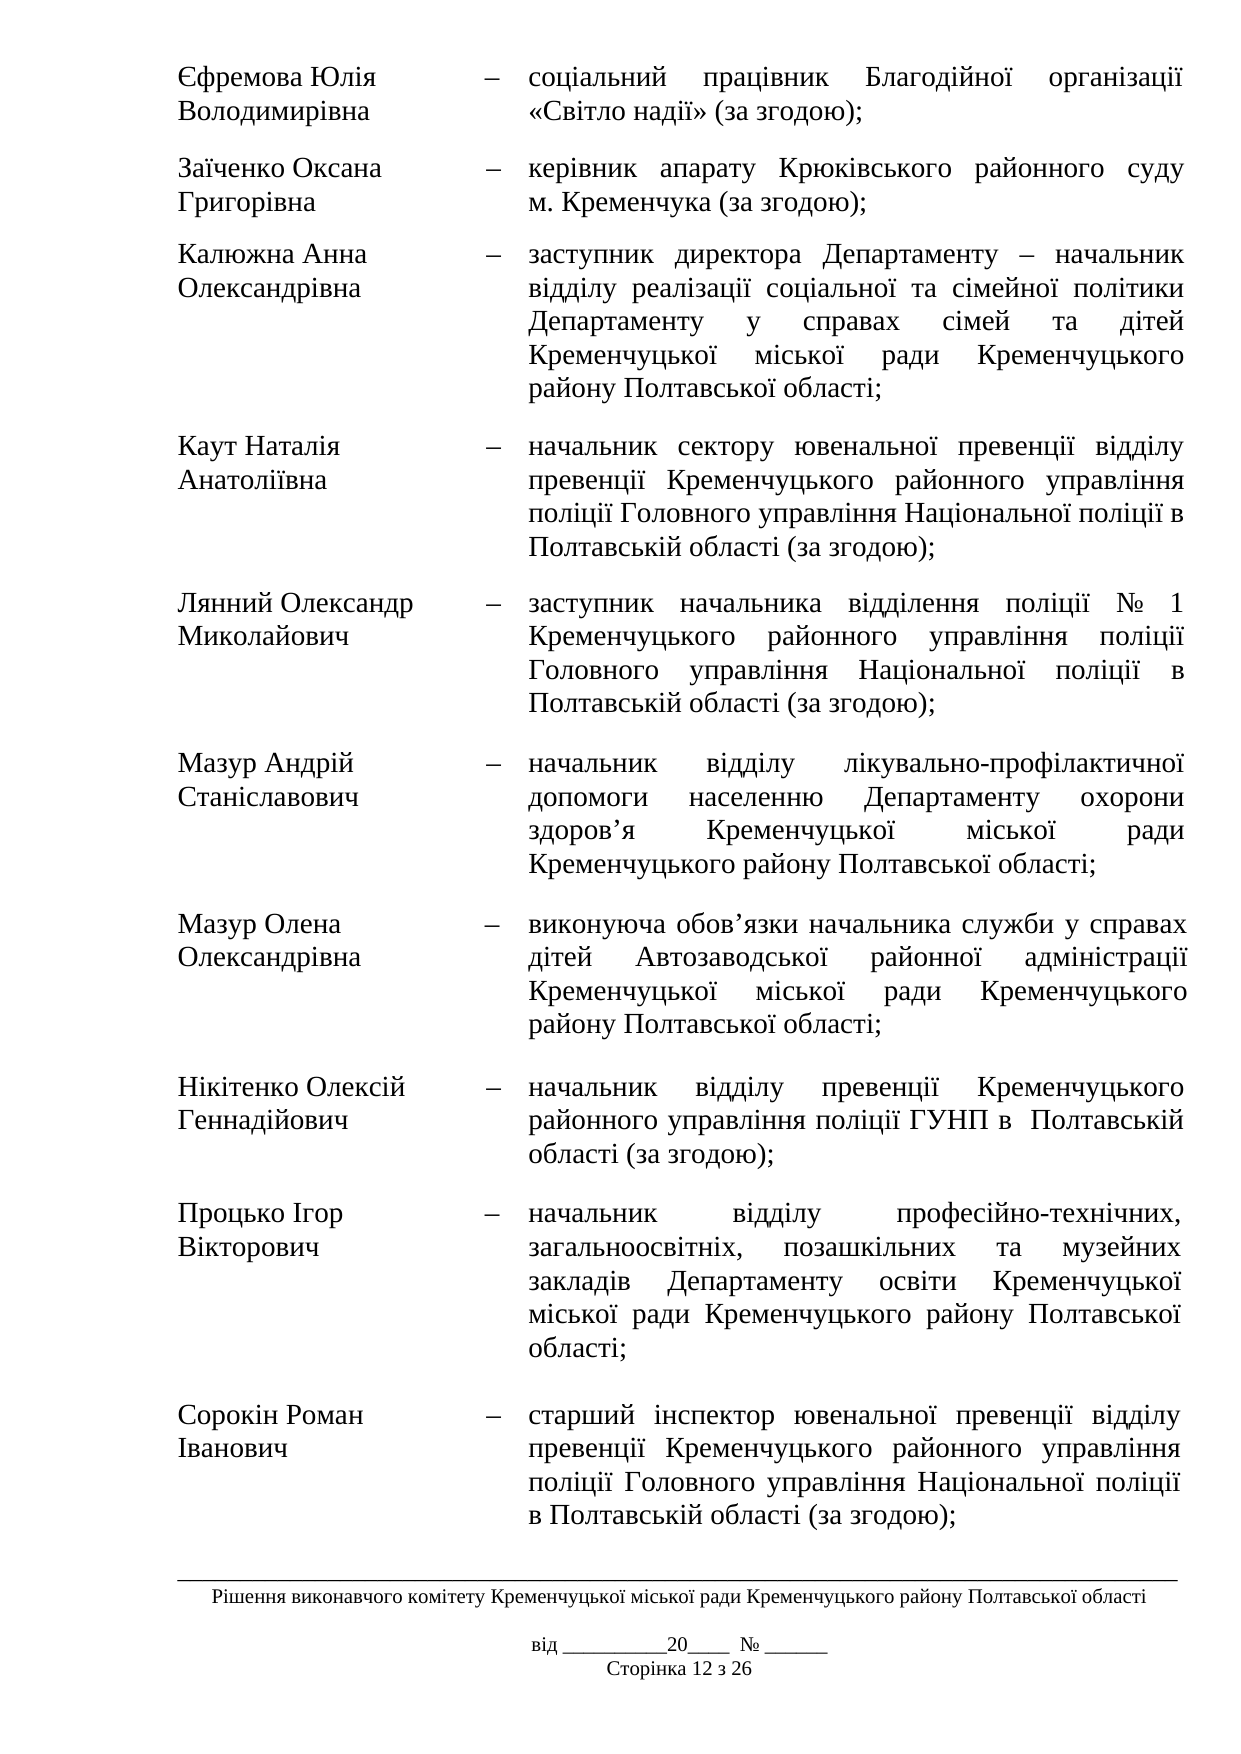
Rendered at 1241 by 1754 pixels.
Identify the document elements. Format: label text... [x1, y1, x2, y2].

table_cell – [470, 1397, 517, 1550]
table_cell начальник сектору ювенальної превенції відділу превенції Кременчуцького районного управління поліції Головного управління Національної поліції в Полтавській області (за згодою); [517, 428, 1196, 585]
table_cell Калюжна Анна Олександрівна [166, 236, 470, 428]
table_cell – [470, 59, 517, 150]
table_cell Нікітенко Олексій Геннадійович [166, 1069, 470, 1196]
table_cell Каут Наталія Анатоліївна [166, 428, 470, 585]
table_cell – [470, 906, 517, 1069]
table_cell Сорокін Роман Іванович [166, 1397, 470, 1550]
table_cell – [470, 1069, 517, 1196]
table_cell виконуюча обов’язки начальника служби у справах дітей Автозаводської районної адміністрації Кременчуцької міської ради Кременчуцького району Полтавської області; [517, 906, 1196, 1069]
table_cell начальник відділу лікувально-профілактичної допомоги населенню Департаменту охорони здоров’я Кременчуцької міської ради Кременчуцького району Полтавської області; [517, 745, 1196, 906]
table_cell Процько Ігор Вікторович [166, 1196, 470, 1397]
table_cell старший інспектор ювенальної превенції відділу превенції Кременчуцького районного управління поліції Головного управління Національної поліції в Полтавській області (за згодою); [517, 1397, 1196, 1550]
table_cell соціальний працівник Благодійної організації «Світло надії» (за згодою); [517, 59, 1196, 150]
table_cell Мазур Андрій Станіславович [166, 745, 470, 906]
table_cell керівник апарату Крюківського районного суду м. Кременчука (за згодою); [517, 150, 1196, 236]
table_cell – [470, 585, 517, 745]
table_cell – [470, 428, 517, 585]
table_cell начальник відділу превенції Кременчуцького районного управління поліції ГУНП в Полтавській області (за згодою); [517, 1069, 1196, 1196]
table_cell – [470, 745, 517, 906]
table_cell начальник відділу професійно-технічних, загальноосвітніх, позашкільних та музейних закладів Департаменту освіти Кременчуцької міської ради Кременчуцького району Полтавської області; [517, 1196, 1196, 1397]
table_cell – [470, 1196, 517, 1397]
table_cell – [470, 236, 517, 428]
table_cell заступник начальника відділення поліції № 1 Кременчуцького районного управління поліції Головного управління Національної поліції в Полтавській області (за згодою); [517, 585, 1196, 745]
table_cell заступник директора Департаменту – начальник відділу реалізації соціальної та сімейної політики Департаменту у справах сімей та дітей Кременчуцької міської ради Кременчуцького району Полтавської області; [517, 236, 1196, 428]
table_cell Лянний Олександр Миколайович [166, 585, 470, 745]
table_cell Мазур Олена Олександрівна [166, 906, 470, 1069]
table_cell Заїченко Оксана Григорівна [166, 150, 470, 236]
table_cell – [470, 150, 517, 236]
table_cell Єфремова Юлія Володимирівна [166, 59, 470, 150]
